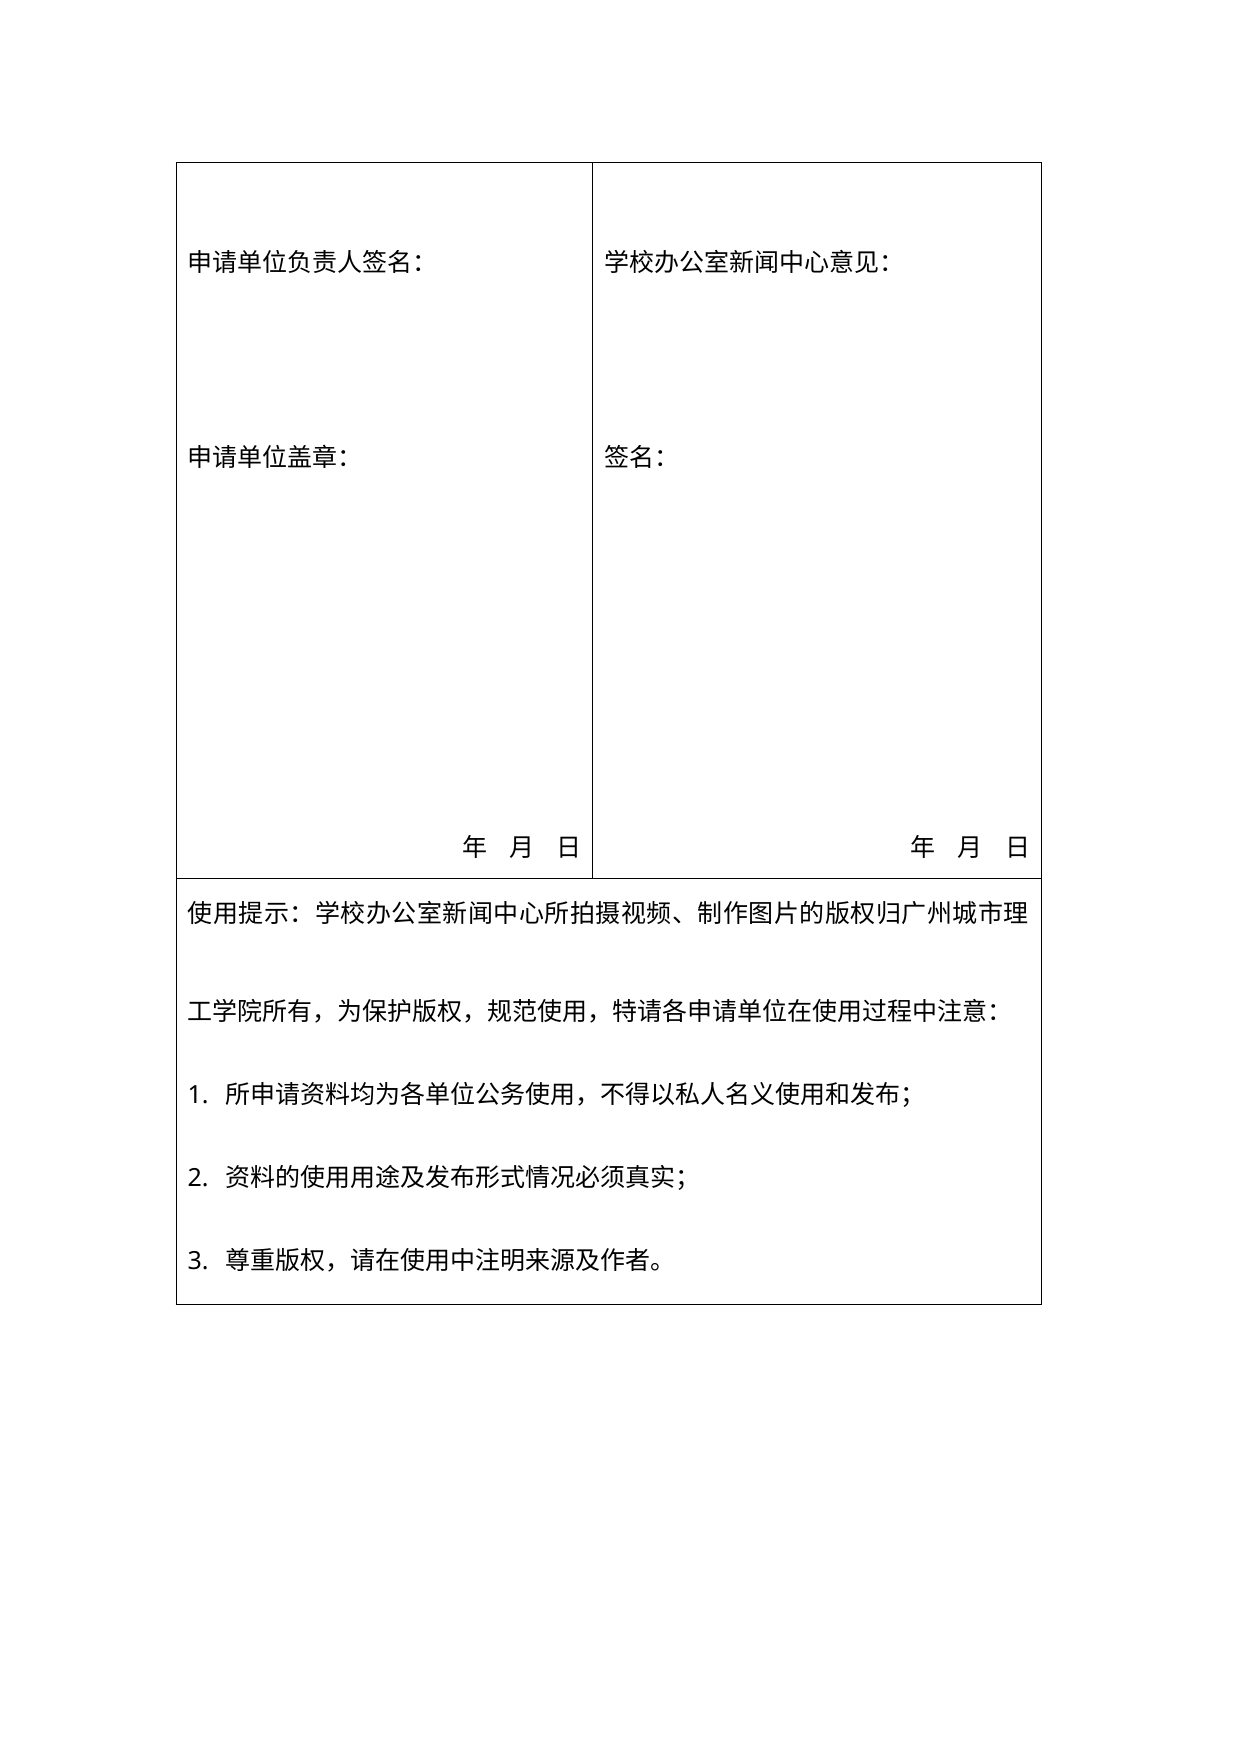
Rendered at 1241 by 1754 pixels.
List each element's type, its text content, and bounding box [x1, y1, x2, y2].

table_cell 学校办公室新闻中心意见： 签名： 年 月 日 [593, 163, 1041, 878]
table_cell 使用提示：学校办公室新闻中心所拍摄视频、制作图片的版权归广州城市理工学院所有，为保护版权，规范使用，特请各申请单位在使用过程中注意： 所申请资料均为各单位公务使用，不得以私人名义使用和发布； 资料的使用用途及发布形式情况必须真实； 尊重版权，请在使用中注明来源及作者。 [177, 879, 1041, 1303]
table_cell 申请单位负责人签名： 申请单位盖章： 年 月 日 [177, 163, 592, 878]
